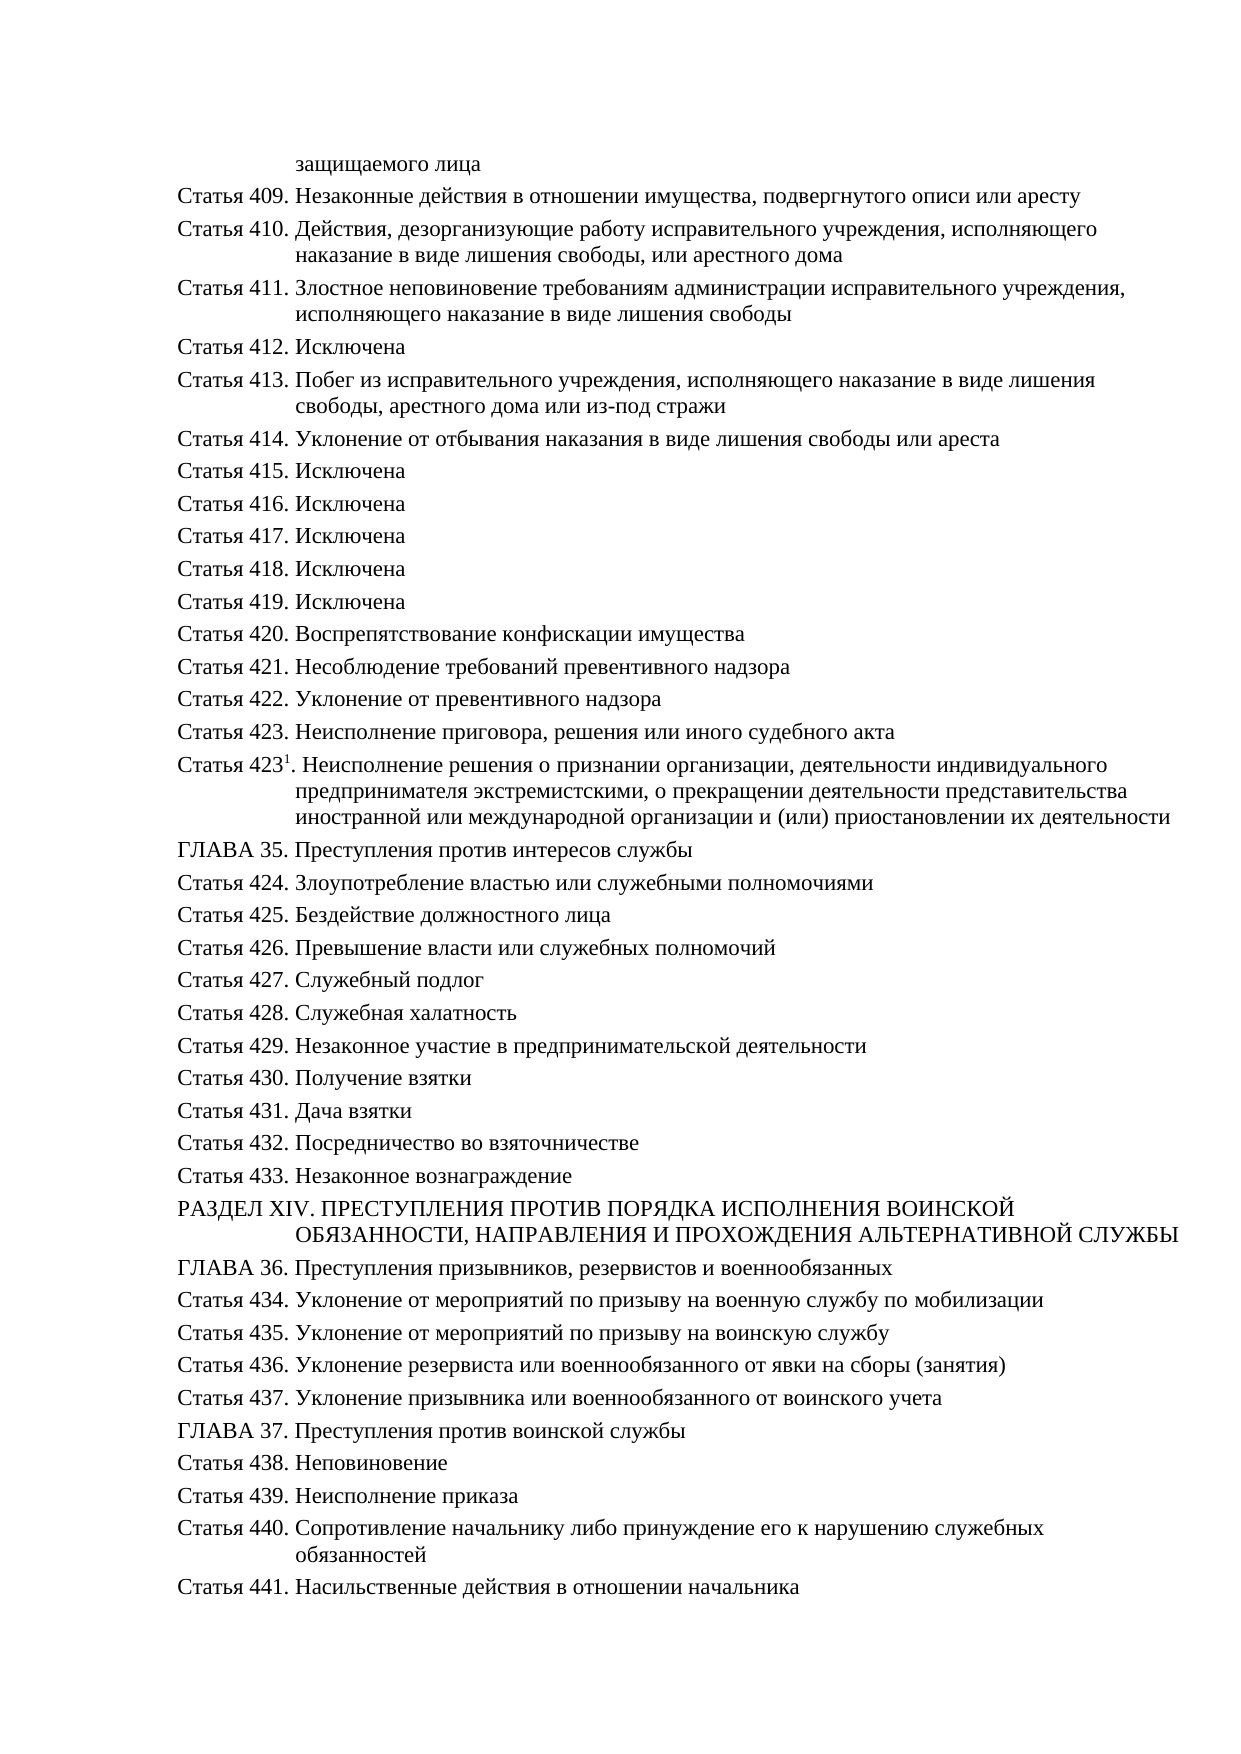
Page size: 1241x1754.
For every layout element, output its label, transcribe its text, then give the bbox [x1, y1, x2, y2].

text Статья 430. Получение взятки [177, 1064, 1181, 1091]
text Статья 412. Исключена [177, 333, 1181, 359]
text Статья 409. Незаконные действия в отношении имущества, подвергнутого описи или аресту [177, 183, 1181, 209]
text Статья 419. Исключена [177, 588, 1181, 614]
text Статья 431. Дача взятки [177, 1097, 1181, 1123]
text Статья 436. Уклонение резервиста или военнообязанного от явки на сборы (занятия) [177, 1351, 1181, 1378]
text Статья 432. Посредничество во взяточничестве [177, 1129, 1181, 1156]
text Статья 441. Насильственные действия в отношении начальника [177, 1573, 1181, 1600]
text Статья 415. Исключена [177, 457, 1181, 484]
text Статья 440. Сопротивление начальнику либо принуждение его к нарушению служебных обязанностей [177, 1514, 1181, 1567]
text ГЛАВА 37. Преступления против воинской службы [177, 1417, 1181, 1443]
text Статья 428. Служебная халатность [177, 999, 1181, 1025]
text Статья 426. Превышение власти или служебных полномочий [177, 934, 1181, 960]
text Статья 410. Действия, дезорганизующие работу исправительного учреждения, исполняющего наказание в виде лишения свободы, или арестного дома [177, 215, 1181, 268]
text Статья 4231. Неисполнение решения о признании организации, деятельности индивидуального предпринимателя экстремистскими, о прекращении деятельности представительства иностранной или международной организации и (или) приостановлении их деятельности [177, 751, 1181, 830]
text Статья 438. Неповиновение [177, 1449, 1181, 1476]
text Статья 427. Служебный подлог [177, 966, 1181, 993]
text Статья 424. Злоупотребление властью или служебными полномочиями [177, 869, 1181, 895]
text Статья 435. Уклонение от мероприятий по призыву на воинскую службу [177, 1319, 1181, 1345]
text Статья 434. Уклонение от мероприятий по призыву на военную службу по мобилизации [177, 1286, 1181, 1313]
text Статья 416. Исключена [177, 490, 1181, 516]
text ГЛАВА 36. Преступления призывников, резервистов и военнообязанных [177, 1254, 1181, 1280]
text Статья 433. Незаконное вознаграждение [177, 1162, 1181, 1188]
text Статья 418. Исключена [177, 555, 1181, 581]
text Статья 422. Уклонение от превентивного надзора [177, 686, 1181, 712]
text Статья 417. Исключена [177, 522, 1181, 549]
text Статья 439. Неисполнение приказа [177, 1482, 1181, 1508]
text Статья 413. Побег из исправительного учреждения, исполняющего наказание в виде лишения свободы, арестного дома или из-под стражи [177, 366, 1181, 418]
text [177, 150, 1181, 176]
text Статья 425. Бездействие должностного лица [177, 901, 1181, 928]
text Статья 437. Уклонение призывника или военнообязанного от воинского учета [177, 1384, 1181, 1410]
text ГЛАВА 35. Преступления против интересов службы [177, 836, 1181, 862]
text РАЗДЕЛ XIV. ПРЕСТУПЛЕНИЯ ПРОТИВ ПОРЯДКА ИСПОЛНЕНИЯ ВОИНСКОЙ ОБЯЗАННОСТИ, НАПРАВЛЕНИЯ И ПРОХОЖДЕНИЯ АЛЬТЕРНАТИВНОЙ СЛУЖБЫ [177, 1195, 1181, 1247]
text Статья 420. Воспрепятствование конфискации имущества [177, 620, 1181, 647]
text Статья 429. Незаконное участие в предпринимательской деятельности [177, 1032, 1181, 1058]
text Статья 411. Злостное неповиновение требованиям администрации исправительного учреждения, исполняющего наказание в виде лишения свободы [177, 274, 1181, 327]
text Статья 423. Неисполнение приговора, решения или иного судебного акта [177, 718, 1181, 744]
text Статья 421. Несоблюдение требований превентивного надзора [177, 653, 1181, 679]
text Статья 414. Уклонение от отбывания наказания в виде лишения свободы или ареста [177, 425, 1181, 451]
